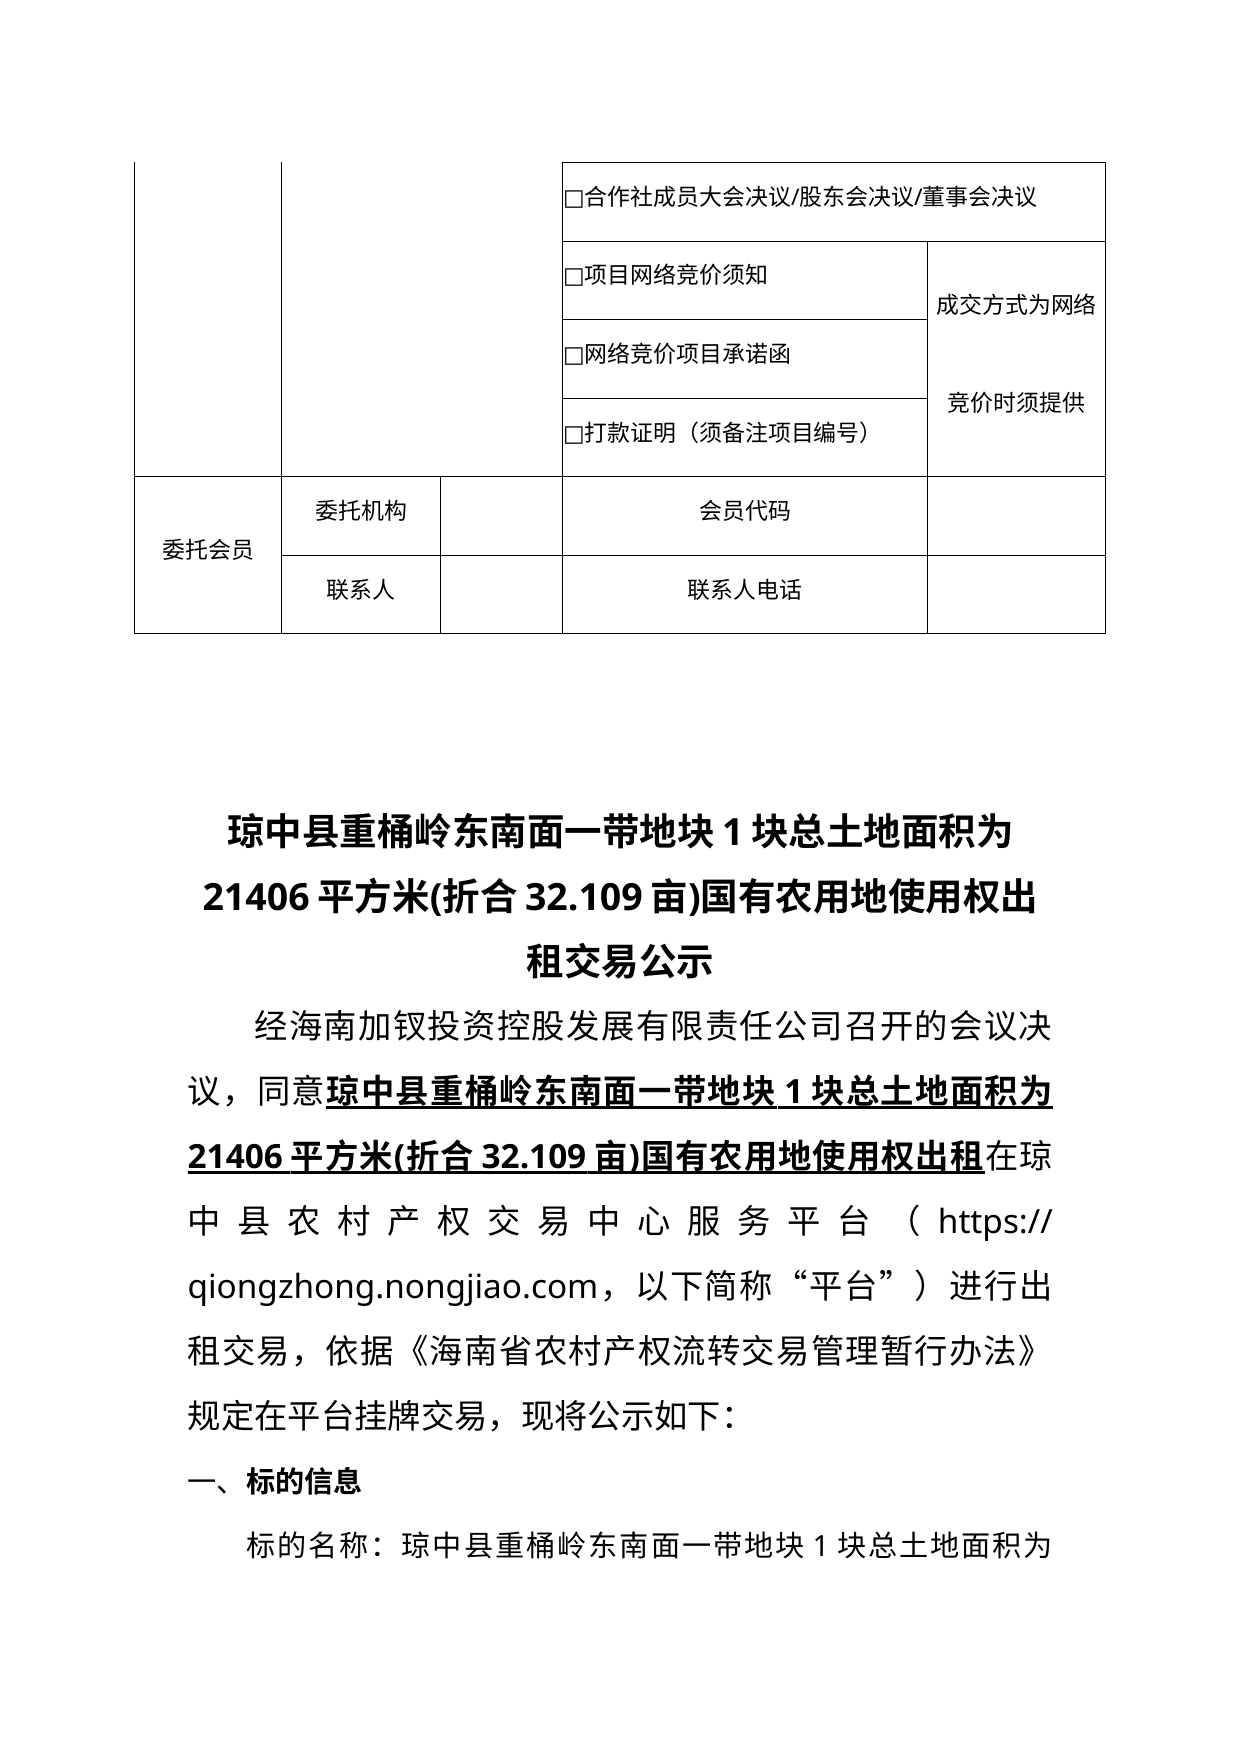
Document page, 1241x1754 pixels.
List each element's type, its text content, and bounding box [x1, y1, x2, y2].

text 经海南加钗投资控股发展有限责任公司召开的会议决议，同意琼中县重桶岭东南面一带地块1块总土地面积为21406平方米(折合32.109亩)国有农用地使用权出租在琼中县农村产权交易中心服务平台（https://qiongzhong.nongjiao.com，以下简称“平台”）进行出租交易，依据《海南省农村产权流转交易管理暂行办法》规定在平台挂牌交易，现将公示如下： [187, 992, 1053, 1447]
text 琼中县重桶岭东南面一带地块1块总土地面积为21406平方米(折合32.109亩)国有农用地使用权出租交易公示 [187, 797, 1053, 992]
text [187, 1512, 1053, 1577]
table_cell 委托会员 [135, 477, 281, 633]
list 标的信息 [187, 1447, 1053, 1512]
table_cell 成交方式为网络竞价时须提供 [928, 242, 1105, 476]
table_cell 会员代码 [563, 477, 927, 555]
table_cell [928, 477, 1105, 555]
table_cell □项目网络竞价须知 [563, 242, 927, 319]
table_cell □打款证明（须备注项目编号） [563, 399, 927, 476]
table_cell [441, 556, 562, 633]
table_cell 联系人电话 [563, 556, 927, 633]
table_cell 委托机构 [282, 477, 440, 555]
table_cell [928, 556, 1105, 633]
table_cell □网络竞价项目承诺函 [563, 320, 927, 398]
table_cell 联系人 [282, 556, 440, 633]
table_cell [441, 477, 562, 555]
table_cell □合作社成员大会决议/股东会决议/董事会决议 [563, 163, 1105, 241]
